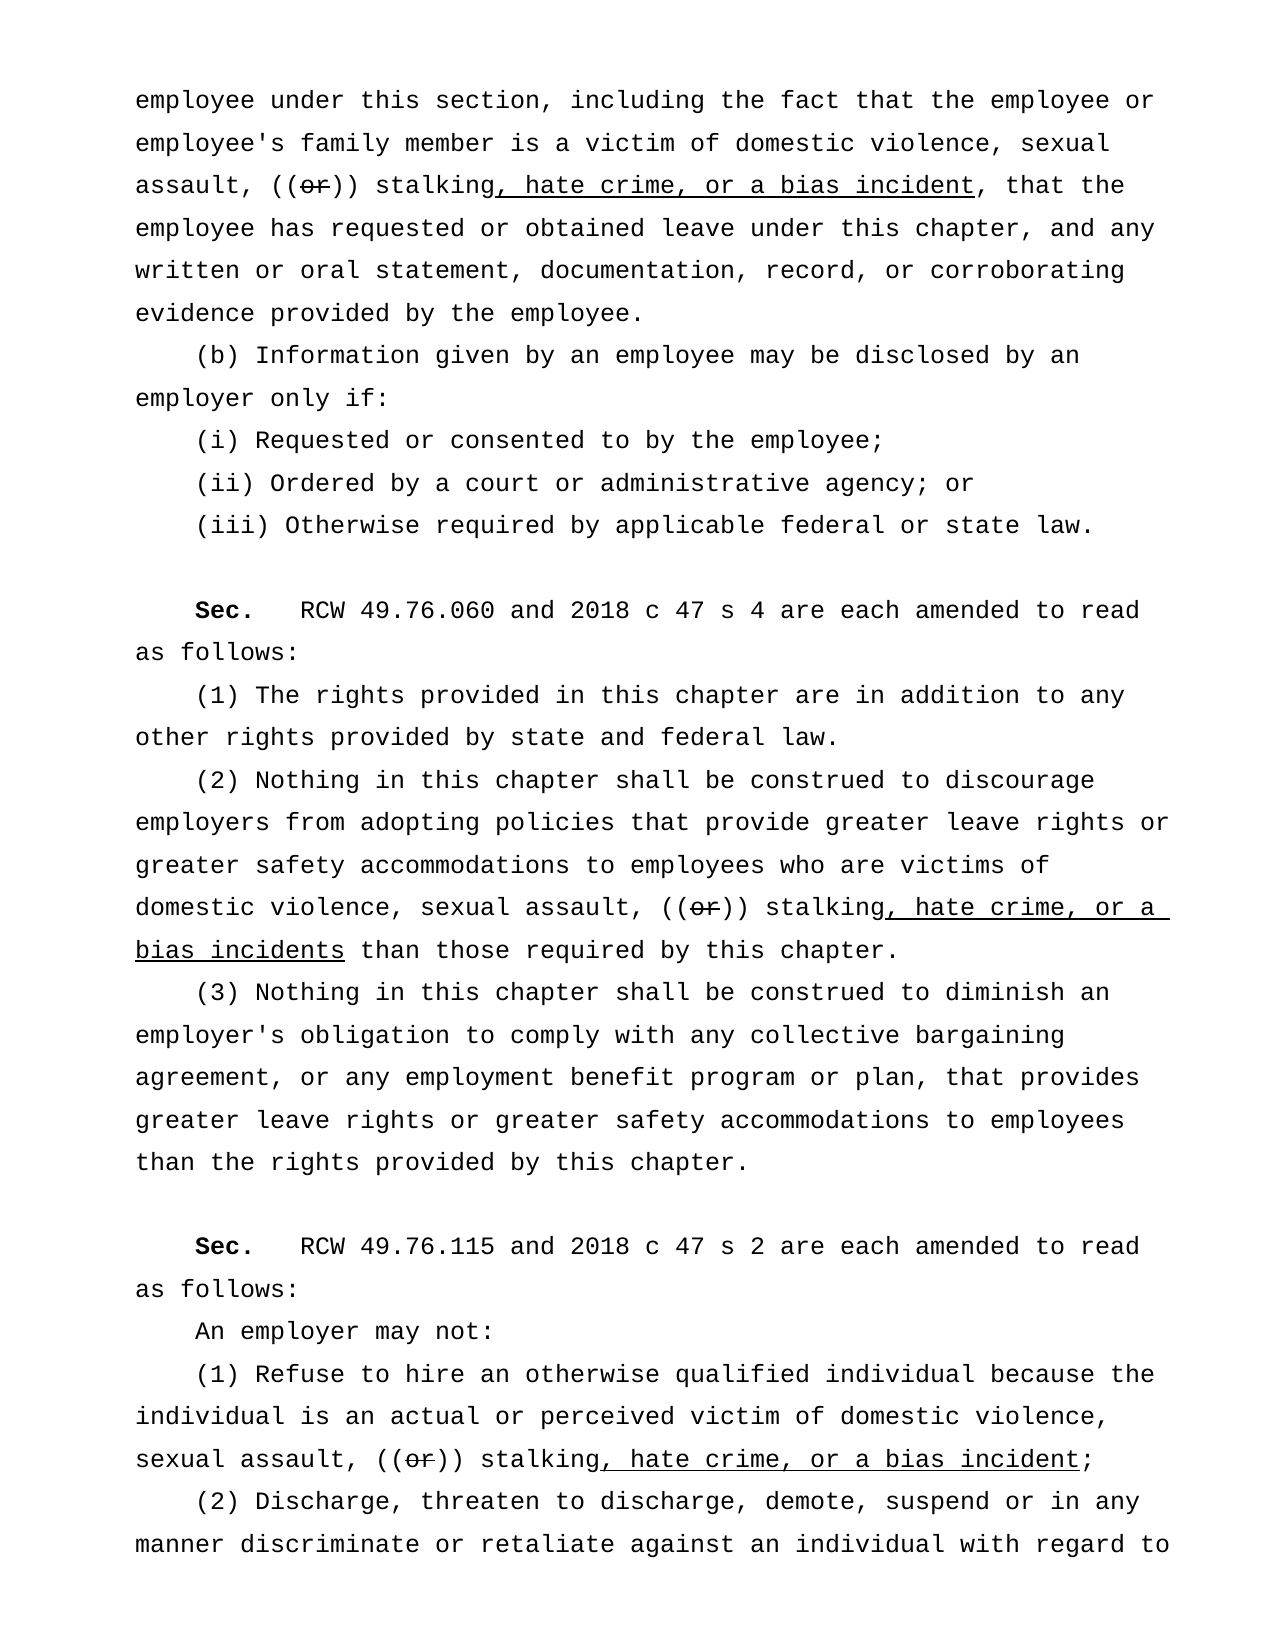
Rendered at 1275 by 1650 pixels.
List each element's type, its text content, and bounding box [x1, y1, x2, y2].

text (3) Nothing in this chapter shall be construed to diminish an employer's obligation to comply with any collective bargaining agreement, or any employment benefit program or plan, that provides greater leave rights or greater safety accommodations to employees than the rights provided by this chapter. [135, 967, 1170, 1179]
text (b) Information given by an employee may be disclosed by an employer only if: [135, 330, 1170, 415]
text (iii) Otherwise required by applicable federal or state law. [135, 500, 1170, 542]
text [135, 75, 1170, 330]
text (i) Requested or consented to by the employee; [135, 415, 1170, 457]
text (1) Refuse to hire an otherwise qualified individual because the individual is an actual or perceived victim of domestic violence, sexual assault, ((or)) stalking, hate crime, or a bias incident; [135, 1348, 1170, 1476]
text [135, 1476, 1170, 1561]
text Sec. RCW 49.76.115 and 2018 c 47 s 2 are each amended to read as follows: [135, 1221, 1170, 1306]
text (1) The rights provided in this chapter are in addition to any other rights provided by state and federal law. [135, 669, 1170, 754]
text (2) Nothing in this chapter shall be construed to discourage employers from adopting policies that provide greater leave rights or greater safety accommodations to employees who are victims of domestic violence, sexual assault, ((or)) stalking, hate crime, or a bias incidents than those required by this chapter. [135, 754, 1170, 967]
text (ii) Ordered by a court or administrative agency; or [135, 457, 1170, 500]
text Sec. RCW 49.76.060 and 2018 c 47 s 4 are each amended to read as follows: [135, 584, 1170, 669]
text An employer may not: [135, 1306, 1170, 1348]
